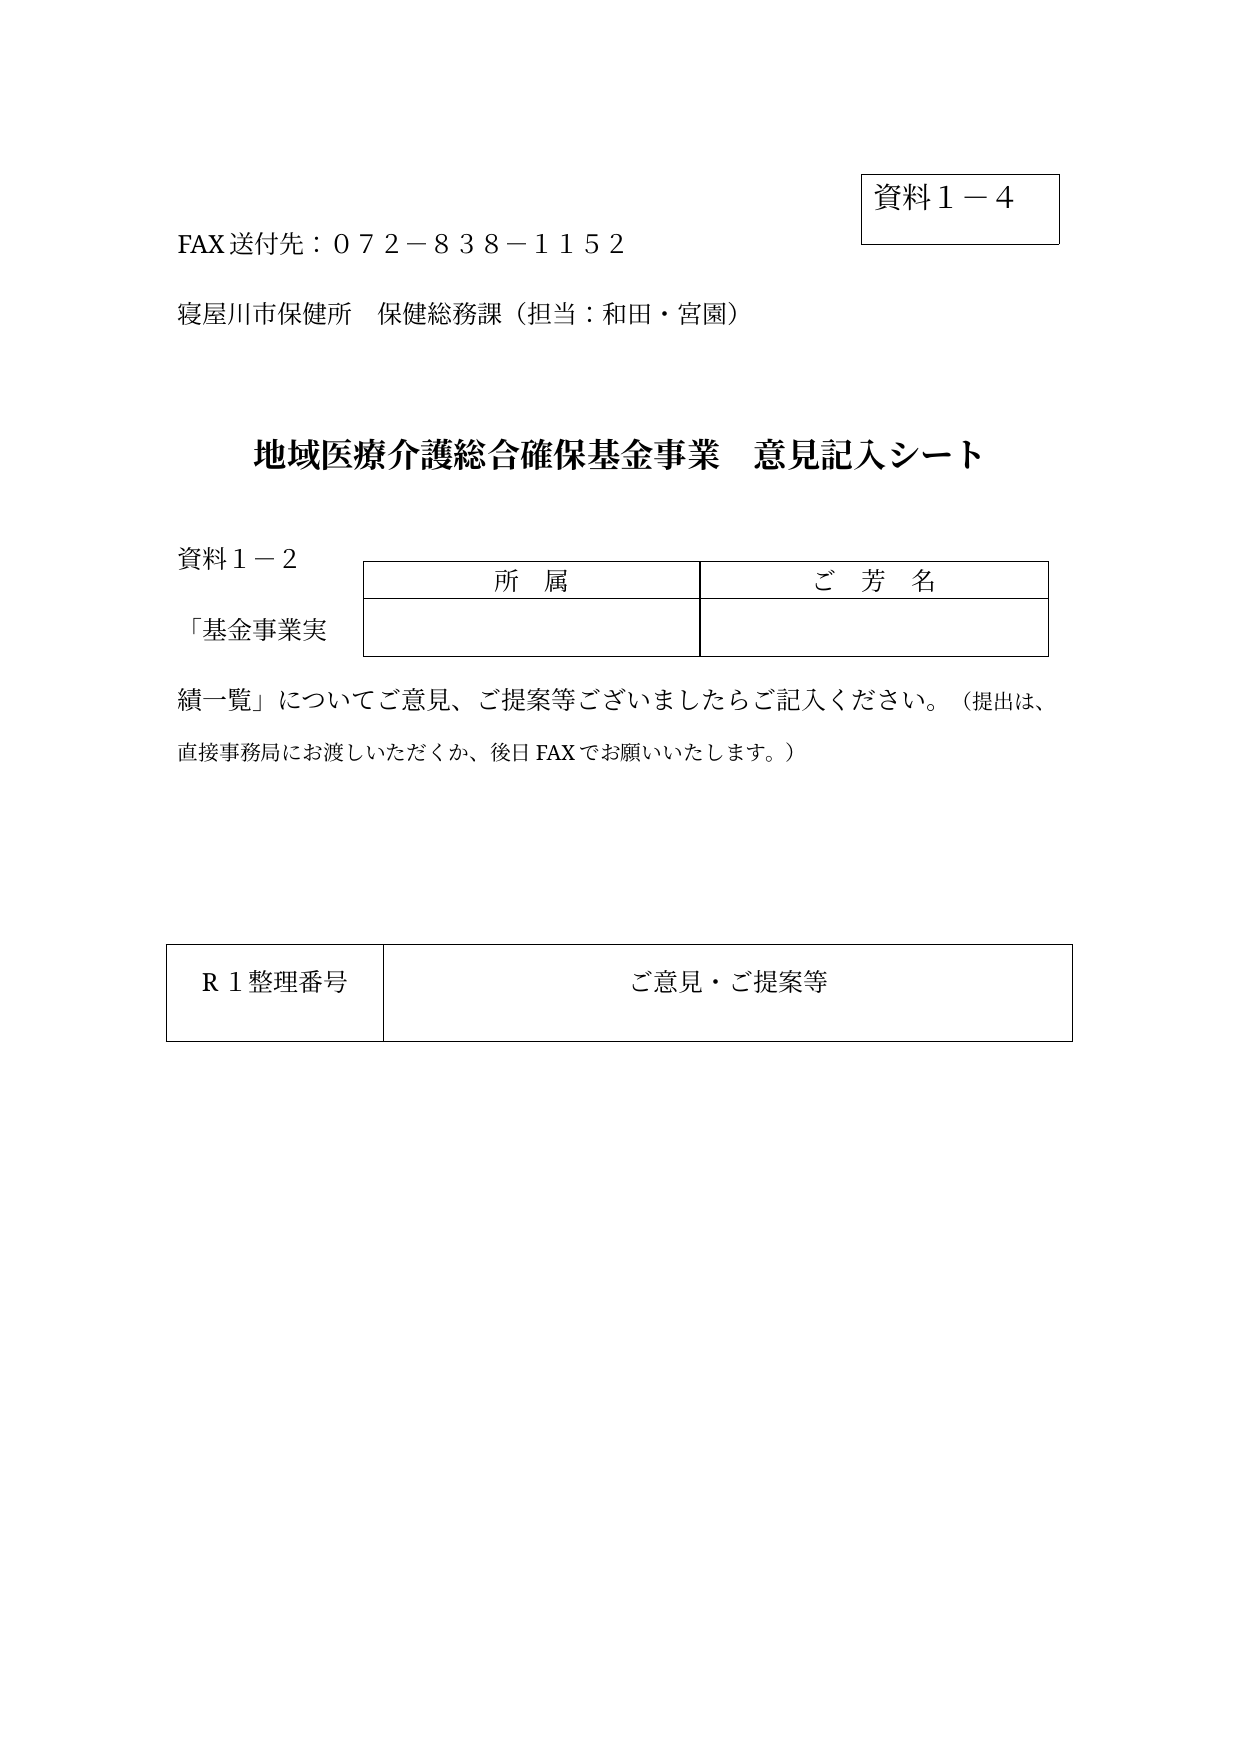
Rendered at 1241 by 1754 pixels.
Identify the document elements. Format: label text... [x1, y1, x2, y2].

table_header ご意見・ご提案等 [384, 945, 1072, 1041]
table_cell [701, 599, 1048, 656]
text 資料１－２「基金事業実績一覧」についてご意見、ご提案等ございましたらご記入ください。（提出は、直接事務局にお渡しいただくか、後日FAXでお願いいたします。） [177, 523, 1063, 769]
table_header R１整理番号 [167, 945, 383, 1041]
table_cell [364, 599, 699, 656]
table_header ご 芳 名 [701, 562, 1048, 598]
text 地域医療介護総合確保基金事業 意見記入シート [177, 418, 1063, 488]
table_header 所 属 [364, 562, 699, 598]
text FAX送付先：０７２－８３８－１１５２ [177, 207, 1063, 277]
text 寝屋川市保健所 保健総務課（担当：和田・宮園） [177, 277, 1063, 348]
